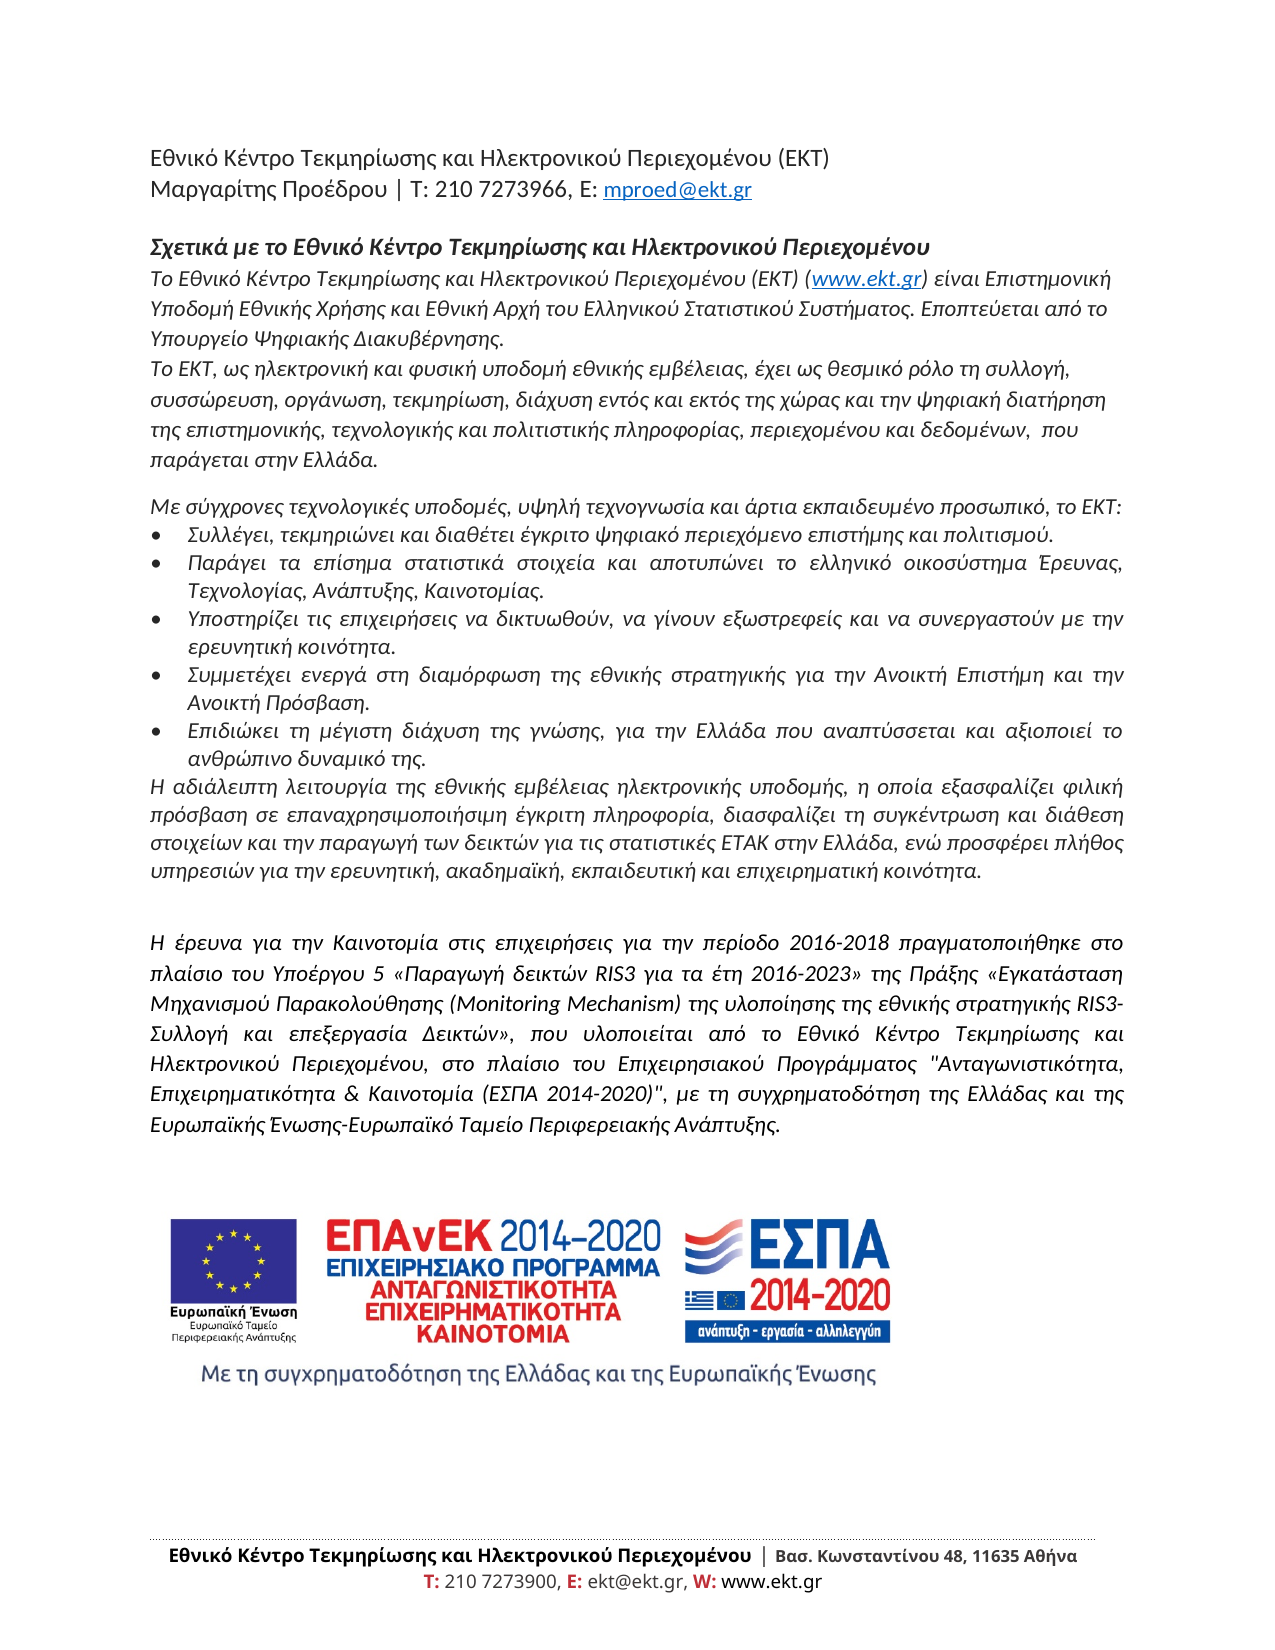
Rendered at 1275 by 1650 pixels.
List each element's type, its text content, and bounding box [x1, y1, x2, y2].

text Η αδιάλειπτη λειτουργία της εθνικής εμβέλειας ηλεκτρονικής υποδομής, η οποία εξασφαλίζει φιλική πρόσβαση σε επαναχρησιμοποιήσιμη έγκριτη πληροφορία, διασφαλίζει τη συγκέντρωση και διάθεση στοιχείων και την παραγωγή των δεικτών για τις στατιστικές ΕΤΑΚ στην Ελλάδα, ενώ προσφέρει πλήθος υπηρεσιών για την ερευνητική, ακαδημαϊκή, εκπαιδευτική και επιχειρηματική κοινότητα. [150, 772, 1125, 884]
text Εθνικό Κέντρο Τεκμηρίωσης και Ηλεκτρονικού Περιεχομένου (ΕΚΤ) Μαργαρίτης Προέδρου | Τ: 210 7273966, E: mproed@ekt.gr [150, 142, 1125, 231]
list Παράγει τα επίσημα στατιστικά στοιχεία και αποτυπώνει το ελληνικό οικοσύστημα Έρευνας, Τεχνολογίας, Ανάπτυξης, Καινοτομίας. [150, 548, 1125, 604]
text Η έρευνα για την Καινοτομία στις επιχειρήσεις για την περίοδο 2016-2018 πραγματοποιήθηκε στο πλαίσιο του Υποέργου 5 «Παραγωγή δεικτών RIS3 για τα έτη 2016-2023» της Πράξης «Εγκατάσταση Μηχανισμού Παρακολούθησης (Monitoring Mechanism) της υλοποίησης της εθνικής στρατηγικής RIS3-Συλλογή και επεξεργασία Δεικτών», που υλοποιείται από το Εθνικό Κέντρο Τεκμηρίωσης και Ηλεκτρονικού Περιεχομένου, στο πλαίσιο του Επιχειρησιακού Προγράμματος "Ανταγωνιστικότητα, Επιχειρηματικότητα & Καινοτομία (ΕΣΠΑ 2014-2020)", με τη συγχρηματοδότηση της Ελλάδας και της Ευρωπαϊκής Ένωσης-Ευρωπαϊκό Ταμείο Περιφερειακής Ανάπτυξης. [150, 928, 1125, 1138]
list Συμμετέχει ενεργά στη διαμόρφωση της εθνικής στρατηγικής για την Ανοικτή Επιστήμη και την Ανοικτή Πρόσβαση. [150, 660, 1125, 716]
list Επιδιώκει τη μέγιστη διάχυση της γνώσης, για την Ελλάδα που αναπτύσσεται και αξιοποιεί το ανθρώπινο δυναμικό της. [150, 716, 1125, 772]
picture [150, 1200, 910, 1398]
text Με σύγχρονες τεχνολογικές υποδομές, υψηλή τεχνογνωσία και άρτια εκπαιδευμένο προσωπικό, το ΕΚΤ: [150, 492, 1125, 520]
list Συλλέγει, τεκμηριώνει και διαθέτει έγκριτο ψηφιακό περιεχόμενο επιστήμης και πολιτισμού. [150, 520, 1125, 548]
text Σχετικά με το Εθνικό Κέντρο Τεκμηρίωσης και Ηλεκτρονικού Περιεχομένου Το Εθνικό Κέντρο Τεκμηρίωσης και Ηλεκτρονικού Περιεχομένου (EKT) (www.ekt.gr) είναι Επιστημονική Υποδομή Εθνικής Χρήσης και Εθνική Αρχή του Ελληνικού Στατιστικού Συστήματος. Εποπτεύεται από το Υπουργείο Ψηφιακής Διακυβέρνησης. Το ΕΚΤ, ως ηλεκτρονική και φυσική υποδομή εθνικής εμβέλειας, έχει ως θεσμικό ρόλο τη συλλογή, συσσώρευση, οργάνωση, τεκμηρίωση, διάχυση εντός και εκτός της χώρας και την ψηφιακή διατήρηση της επιστημονικής, τεχνολογικής και πολιτιστικής πληροφορίας, περιεχομένου και δεδομένων, που παράγεται στην Ελλάδα. [150, 231, 1125, 473]
list Υποστηρίζει τις επιχειρήσεις να δικτυωθούν, να γίνουν εξωστρεφείς και να συνεργαστούν με την ερευνητική κοινότητα. [150, 604, 1125, 660]
